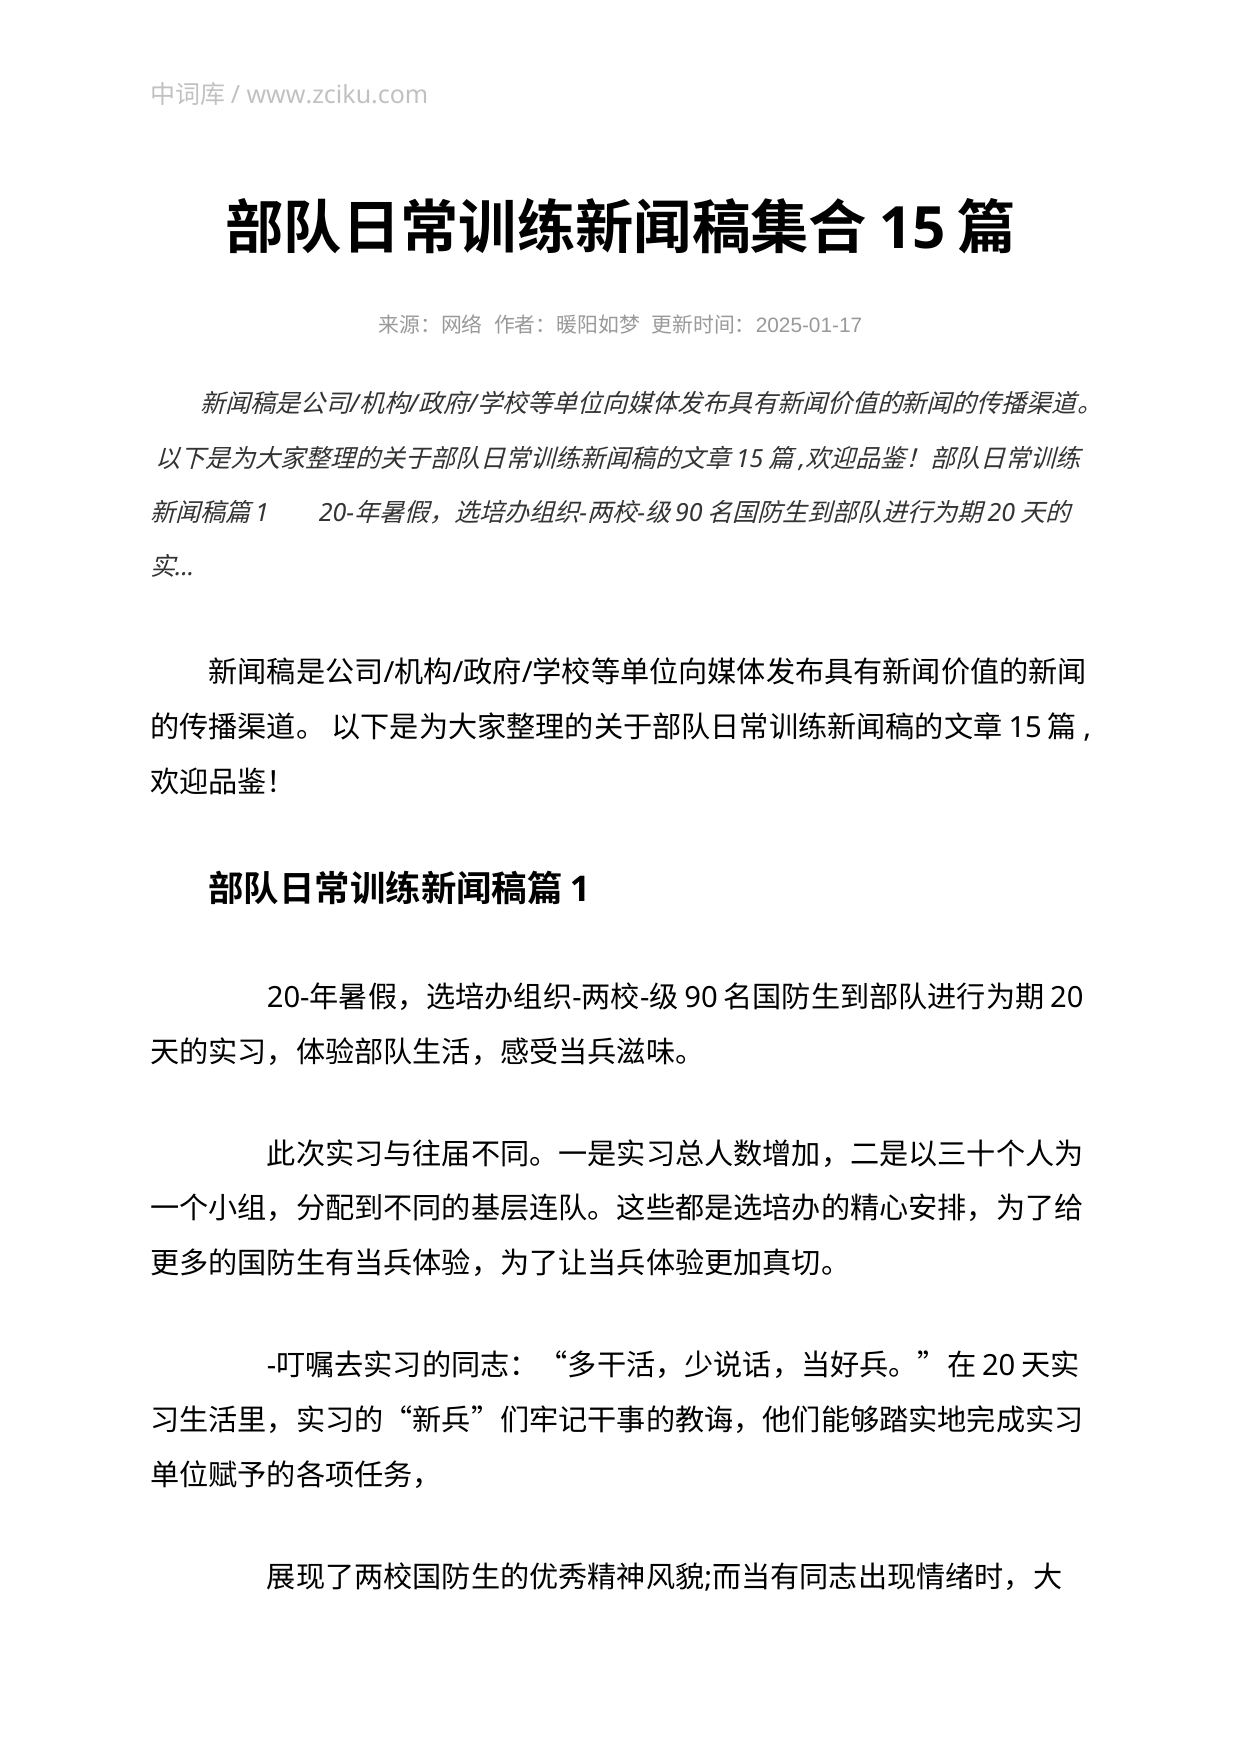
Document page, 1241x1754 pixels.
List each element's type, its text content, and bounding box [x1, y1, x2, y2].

text -叮嘱去实习的同志：“多干活，少说话，当好兵。”在20天实习生活里，实习的“新兵”们牢记干事的教诲，他们能够踏实地完成实习单位赋予的各项任务， [150, 1342, 1090, 1494]
text 20-年暑假，选培办组织-两校-级90名国防生到部队进行为期20天的实习，体验部队生活，感受当兵滋味。 [150, 973, 1090, 1071]
text 来源：网络 作者：暖阳如梦 更新时间：2025-01-17 [150, 313, 1090, 337]
text 此次实习与往届不同。一是实习总人数增加，二是以三十个人为一个小组，分配到不同的基层连队。这些都是选培办的精心安排，为了给更多的国防生有当兵体验，为了让当兵体验更加真切。 [150, 1130, 1090, 1282]
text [150, 1553, 1090, 1596]
text 新闻稿是公司/机构/政府/学校等单位向媒体发布具有新闻价值的新闻的传播渠道。 以下是为大家整理的关于部队日常训练新闻稿的文章15篇 ,欢迎品鉴！部队日常训练新闻稿篇1 20-年暑假，选培办组织-两校-级90名国防生到部队进行为期20天的实... [150, 384, 1090, 583]
subtitle 部队日常训练新闻稿集合15篇 [150, 181, 1090, 266]
text 新闻稿是公司/机构/政府/学校等单位向媒体发布具有新闻价值的新闻的传播渠道。 以下是为大家整理的关于部队日常训练新闻稿的文章15篇 ,欢迎品鉴！ [150, 648, 1090, 800]
text 部队日常训练新闻稿篇1 [150, 860, 1090, 911]
